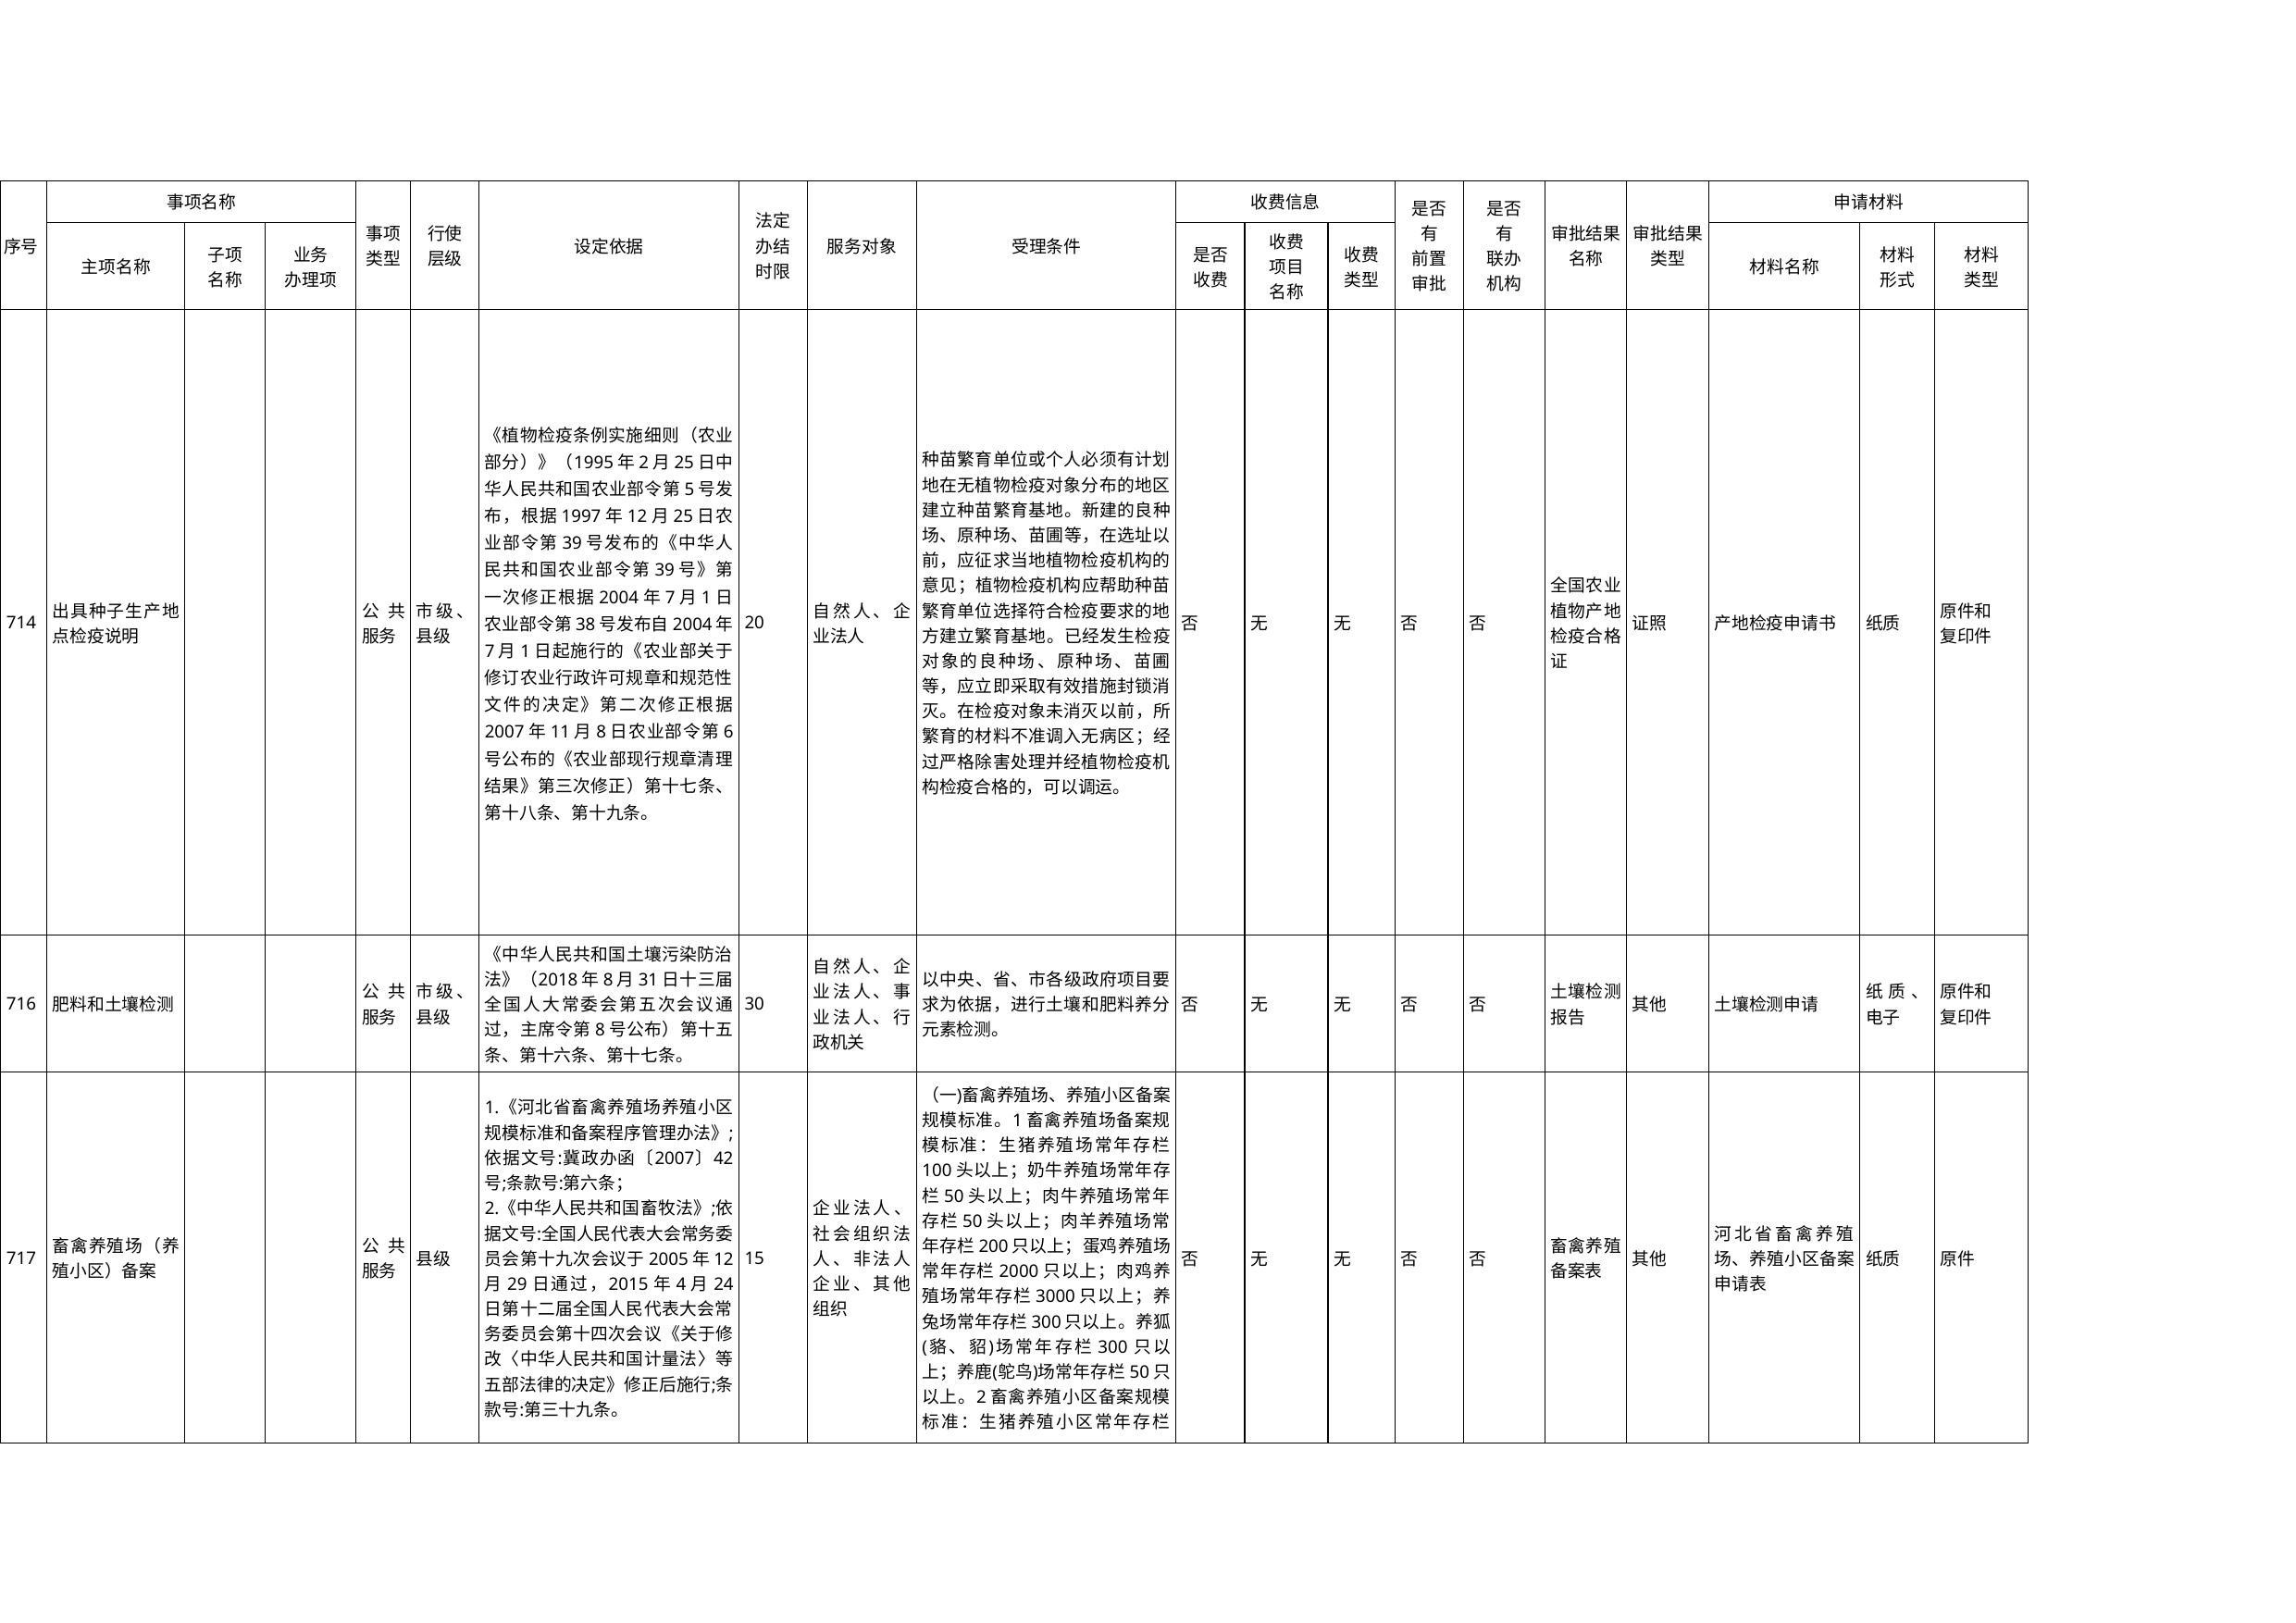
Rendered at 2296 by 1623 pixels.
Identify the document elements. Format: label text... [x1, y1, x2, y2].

table_cell 土壤检测申请 [1709, 935, 1859, 1072]
table_cell 收费 类型 [1329, 223, 1395, 309]
table_cell 716 [1, 935, 46, 1072]
table_cell 无 [1329, 310, 1395, 934]
table_cell 717 [1, 1072, 46, 1442]
table_cell 无 [1246, 310, 1327, 934]
table_cell 市级、县级 [411, 310, 478, 934]
table_cell 材料 类型 [1935, 223, 2028, 309]
table_cell [185, 935, 265, 1072]
table_cell 市级、县级 [411, 935, 478, 1072]
table_cell 自然人、企业法人、事业法人、行政机关 [808, 935, 916, 1072]
table_cell 收费 项目 名称 [1246, 223, 1327, 309]
table_cell 否 [1396, 310, 1463, 934]
table_cell 证照 [1627, 310, 1708, 934]
table_cell 15 [739, 1072, 807, 1442]
table_header 受理条件 [917, 181, 1175, 309]
table_header 是否 有 前置 审批 [1396, 181, 1463, 309]
table_cell 否 [1464, 310, 1545, 934]
table_header 法定 办结 时限 [739, 181, 807, 309]
table_cell 种苗繁育单位或个人必须有计划地在无植物检疫对象分布的地区建立种苗繁育基地。新建的良种场、原种场、苗圃等，在选址以前，应征求当地植物检疫机构的意见；植物检疫机构应帮助种苗繁育单位选择符合检疫要求的地方建立繁育基地。已经发生检疫对象的良种场、原种场、苗圃等，应立即采取有效措施封锁消灭。在检疫对象未消灭以前，所繁育的材料不准调入无病区；经过严格除害处理并经植物检疫机构检疫合格的，可以调运。 [917, 310, 1175, 934]
table_cell 公共服务 [356, 310, 410, 934]
table_cell 土壤检测报告 [1545, 935, 1626, 1072]
table_cell 公共服务 [356, 935, 410, 1072]
table_header 审批结果 名称 [1545, 181, 1626, 309]
table_cell 无 [1329, 1072, 1395, 1442]
table_cell [266, 935, 355, 1072]
table_cell 是否 收费 [1176, 223, 1244, 309]
table_cell 《植物检疫条例实施细则（农业部分）》（1995年2月25日中华人民共和国农业部令第5号发布，根据1997年12月25日农业部令第39号发布的《中华人民共和国农业部令第39号》第一次修正根据2004年7月1日农业部令第38号发布自2004年7月1日起施行的《农业部关于修订农业行政许可规章和规范性文件的决定》第二次修正根据2007年11月8日农业部令第6号公布的《农业部现行规章清理结果》第三次修正）第十七条、第十八条、第十九条。 [479, 310, 738, 934]
table_cell 原件和 复印件 [1935, 935, 2028, 1072]
table_header 事项 类型 [356, 181, 410, 309]
table_cell 无 [1246, 935, 1327, 1072]
table_cell 全国农业植物产地检疫合格证 [1545, 310, 1626, 934]
table_header 服务对象 [808, 181, 916, 309]
table_cell 否 [1396, 935, 1463, 1072]
table_cell 县级 [411, 1072, 478, 1442]
table_cell 肥料和土壤检测 [47, 935, 184, 1072]
table_cell 《中华人民共和国土壤污染防治法》（2018年8月31日十三届全国人大常委会第五次会议通过，主席令第8号公布）第十五条、第十六条、第十七条。 [479, 935, 738, 1072]
table_cell [185, 1072, 265, 1442]
table_cell 业务 办理项 [266, 223, 355, 309]
table_cell 无 [1246, 1072, 1327, 1442]
table_cell 子项 名称 [185, 223, 265, 309]
table_header 行使 层级 [411, 181, 478, 309]
table_header 审批结果 类型 [1627, 181, 1708, 309]
table_header 是否 有 联办 机构 [1464, 181, 1545, 309]
table_cell 原件和 复印件 [1935, 310, 2028, 934]
table_cell 畜禽养殖备案表 [1545, 1072, 1626, 1442]
table_cell 材料名称 [1709, 223, 1859, 309]
table_cell 纸质 [1860, 1072, 1934, 1442]
table_cell 河北省畜禽养殖场、养殖小区备案申请表 [1709, 1072, 1859, 1442]
table_cell 纸质、电子 [1860, 935, 1934, 1072]
table_cell 无 [1329, 935, 1395, 1072]
table_cell 自然人、企业法人 [808, 310, 916, 934]
table_cell 主项名称 [47, 223, 184, 309]
table_cell 否 [1176, 1072, 1244, 1442]
table_cell 否 [1464, 1072, 1545, 1442]
table_header 序号 [1, 181, 46, 309]
table_cell 企业法人、社会组织法人、非法人企业、其他组织 [808, 1072, 916, 1442]
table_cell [917, 1072, 1175, 1442]
table_header 设定依据 [479, 181, 738, 309]
table_cell 否 [1464, 935, 1545, 1072]
table_cell 其他 [1627, 935, 1708, 1072]
table_cell 否 [1176, 310, 1244, 934]
table_header 事项名称 [47, 181, 355, 222]
table_cell 其他 [1627, 1072, 1708, 1442]
table_cell 30 [739, 935, 807, 1072]
table_header 收费信息 [1176, 181, 1395, 222]
table_cell 纸质 [1860, 310, 1934, 934]
table_cell [266, 310, 355, 934]
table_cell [479, 1072, 738, 1442]
table_cell [185, 310, 265, 934]
table_cell 20 [739, 310, 807, 934]
table_cell 否 [1176, 935, 1244, 1072]
table_cell 否 [1396, 1072, 1463, 1442]
table_cell 畜禽养殖场（养殖小区）备案 [47, 1072, 184, 1442]
table_cell 714 [1, 310, 46, 934]
table_cell [266, 1072, 355, 1442]
table_cell 原件 [1935, 1072, 2028, 1442]
table_cell 公共服务 [356, 1072, 410, 1442]
table_cell 以中央、省、市各级政府项目要求为依据，进行土壤和肥料养分元素检测。 [917, 935, 1175, 1072]
table_header 申请材料 [1709, 181, 2028, 222]
table_cell 产地检疫申请书 [1709, 310, 1859, 934]
table_cell 出具种子生产地点检疫说明 [47, 310, 184, 934]
table_cell 材料 形式 [1860, 223, 1934, 309]
